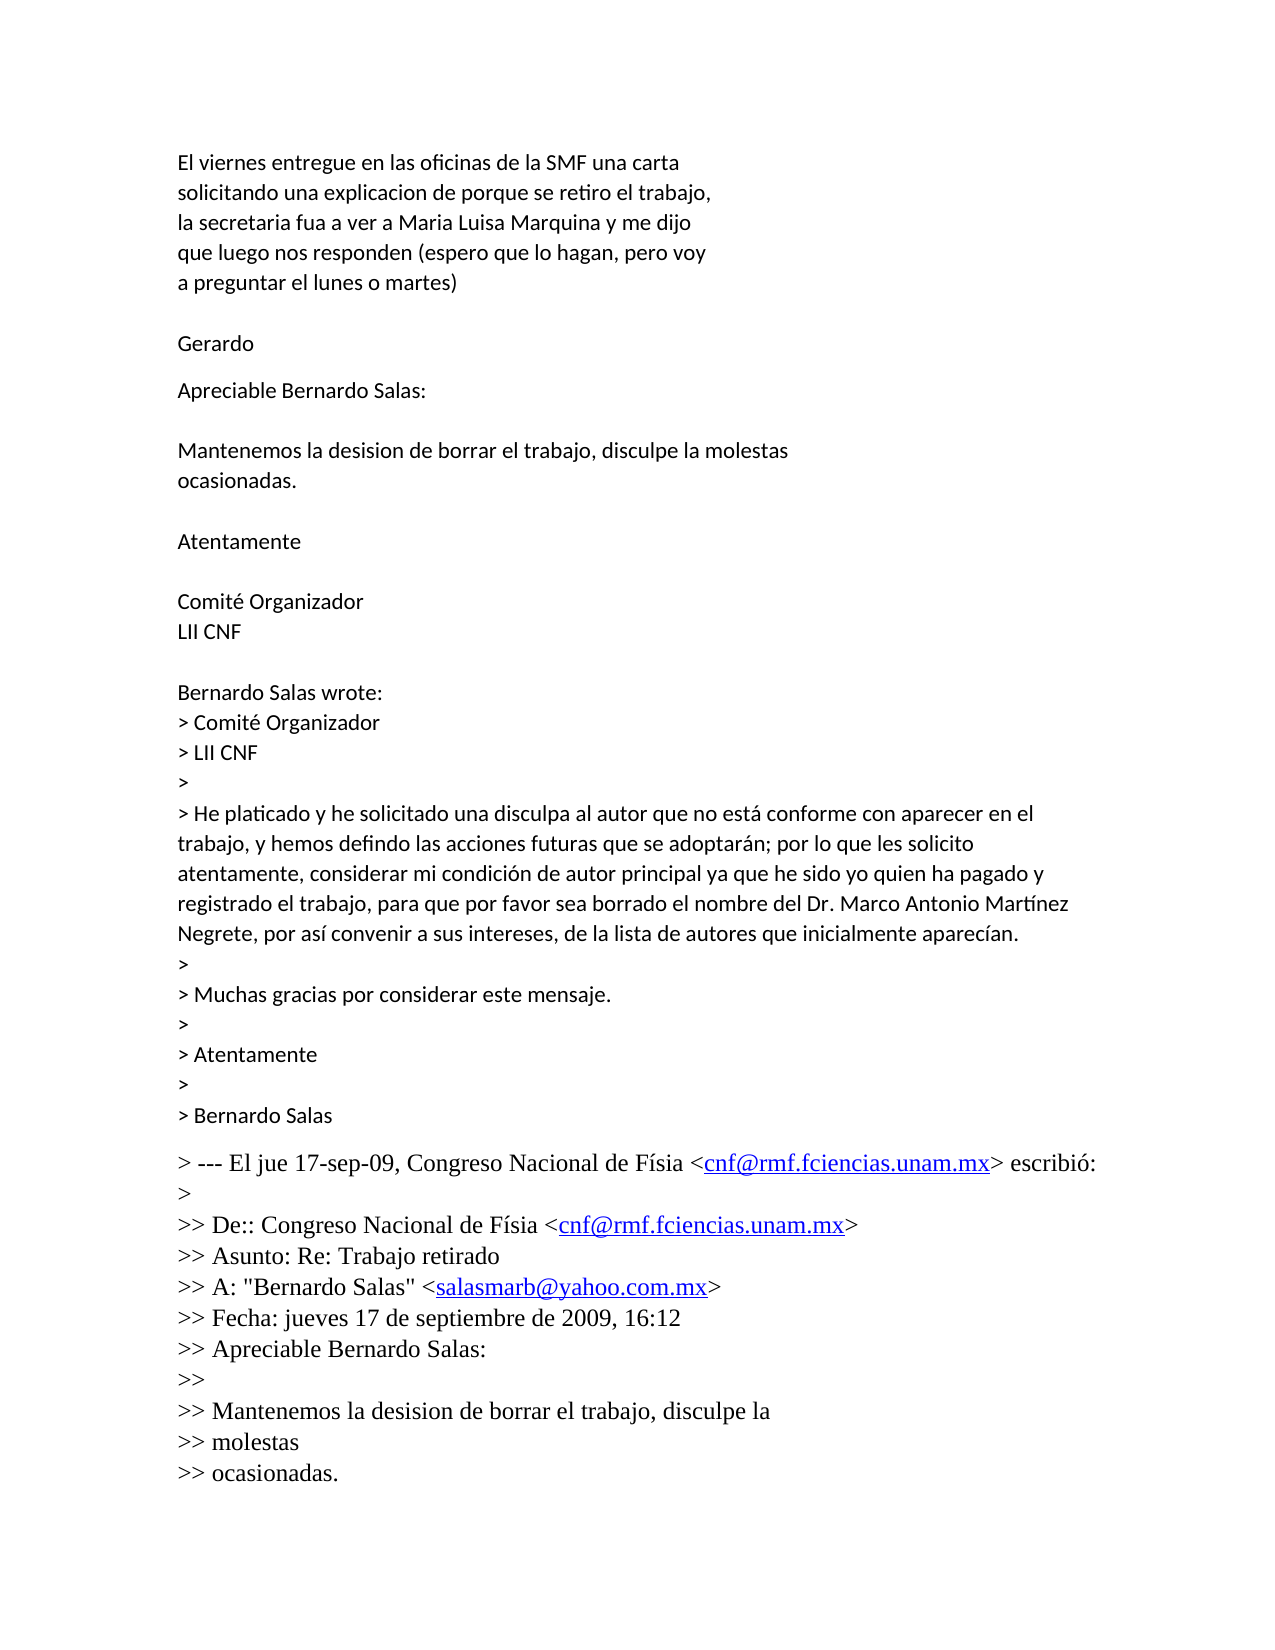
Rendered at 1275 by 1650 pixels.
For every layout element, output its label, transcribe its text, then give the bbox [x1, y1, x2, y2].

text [177, 148, 1098, 357]
text Apreciable Bernardo Salas: Mantenemos la desision de borrar el trabajo, disculpe la molestas ocasionadas. Atentamente Comité Organizador LII CNF Bernardo Salas wrote: > Comité Organizador > LII CNF > > He platicado y he solicitado una disculpa al autor que no está conforme con aparecer en el trabajo, y hemos defindo las acciones futuras que se adoptarán; por lo que les solicito atentamente, considerar mi condición de autor principal ya que he sido yo quien ha pagado y registrado el trabajo, para que por favor sea borrado el nombre del Dr. Marco Antonio Martínez Negrete, por así convenir a sus intereses, de la lista de autores que inicialmente aparecían. > > Muchas gracias por considerar este mensaje. > > Atentamente > > Bernardo Salas [177, 376, 1098, 1129]
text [177, 1148, 1098, 1487]
